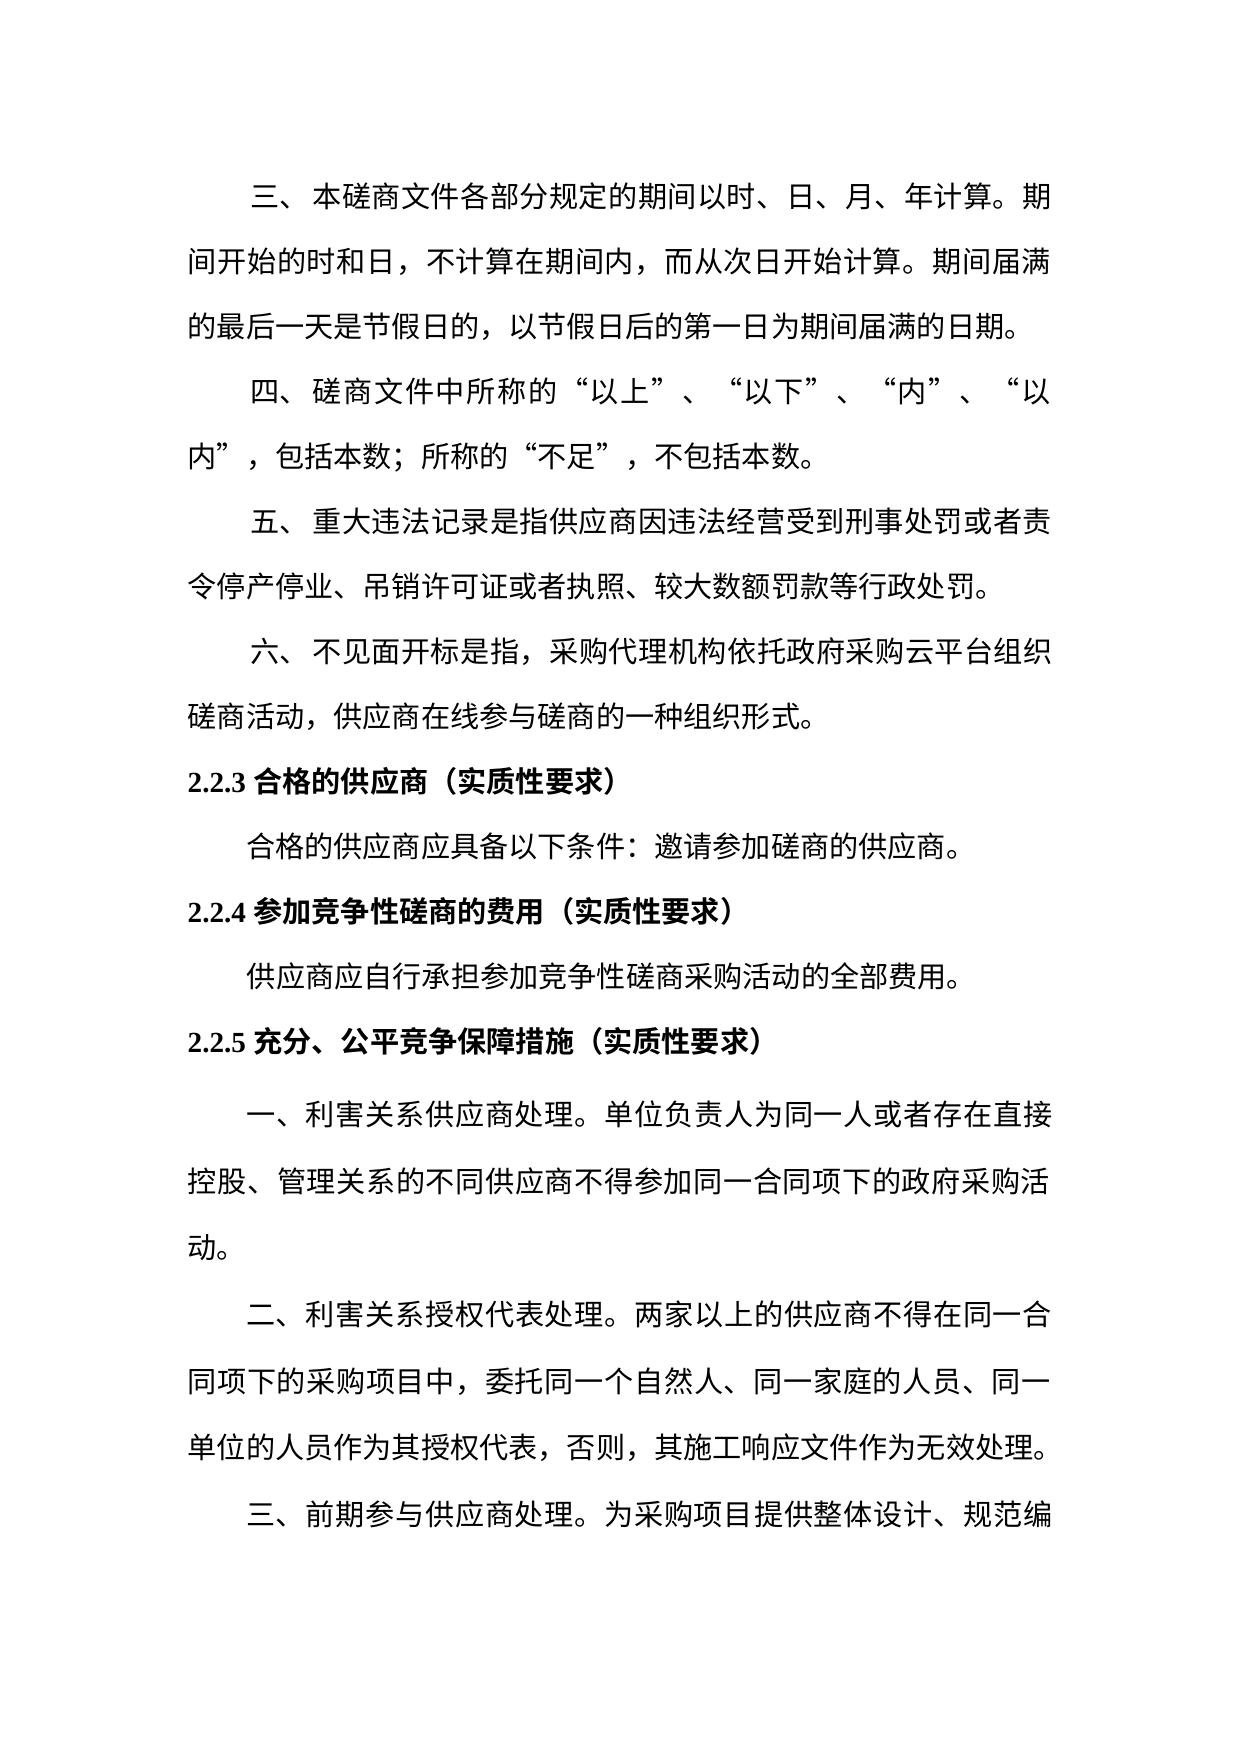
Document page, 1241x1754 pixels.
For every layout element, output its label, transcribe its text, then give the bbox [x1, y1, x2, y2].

subtitle 充分、公平竞争保障措施（实质性要求） [187, 1007, 1053, 1072]
subtitle 参加竞争性磋商的费用（实质性要求） [187, 877, 1053, 942]
text 供应商应自行承担参加竞争性磋商采购活动的全部费用。 [187, 942, 1053, 1007]
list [187, 1472, 1053, 1539]
list 重大违法记录是指供应商因违法经营受到刑事处罚或者责令停产停业、吊销许可证或者执照、较大数额罚款等行政处罚。 [187, 487, 1053, 617]
list 利害关系供应商处理。单位负责人为同一人或者存在直接控股、管理关系的不同供应商不得参加同一合同项下的政府采购活动。 [187, 1072, 1053, 1272]
list 本磋商文件各部分规定的期间以时、日、月、年计算。期间开始的时和日，不计算在期间内，而从次日开始计算。期间届满的最后一天是节假日的，以节假日后的第一日为期间届满的日期。 [187, 162, 1053, 357]
list 利害关系授权代表处理。两家以上的供应商不得在同一合同项下的采购项目中，委托同一个自然人、同一家庭的人员、同一单位的人员作为其授权代表，否则，其施工响应文件作为无效处理。 [187, 1272, 1053, 1472]
list 不见面开标是指，采购代理机构依托政府采购云平台组织磋商活动，供应商在线参与磋商的一种组织形式。 [187, 617, 1053, 747]
list 磋商文件中所称的“以上”、“以下”、“内”、“以内”，包括本数；所称的“不足”，不包括本数。 [187, 357, 1053, 487]
text 合格的供应商应具备以下条件：邀请参加磋商的供应商。 [187, 812, 1053, 877]
subtitle 合格的供应商（实质性要求） [187, 747, 1053, 812]
